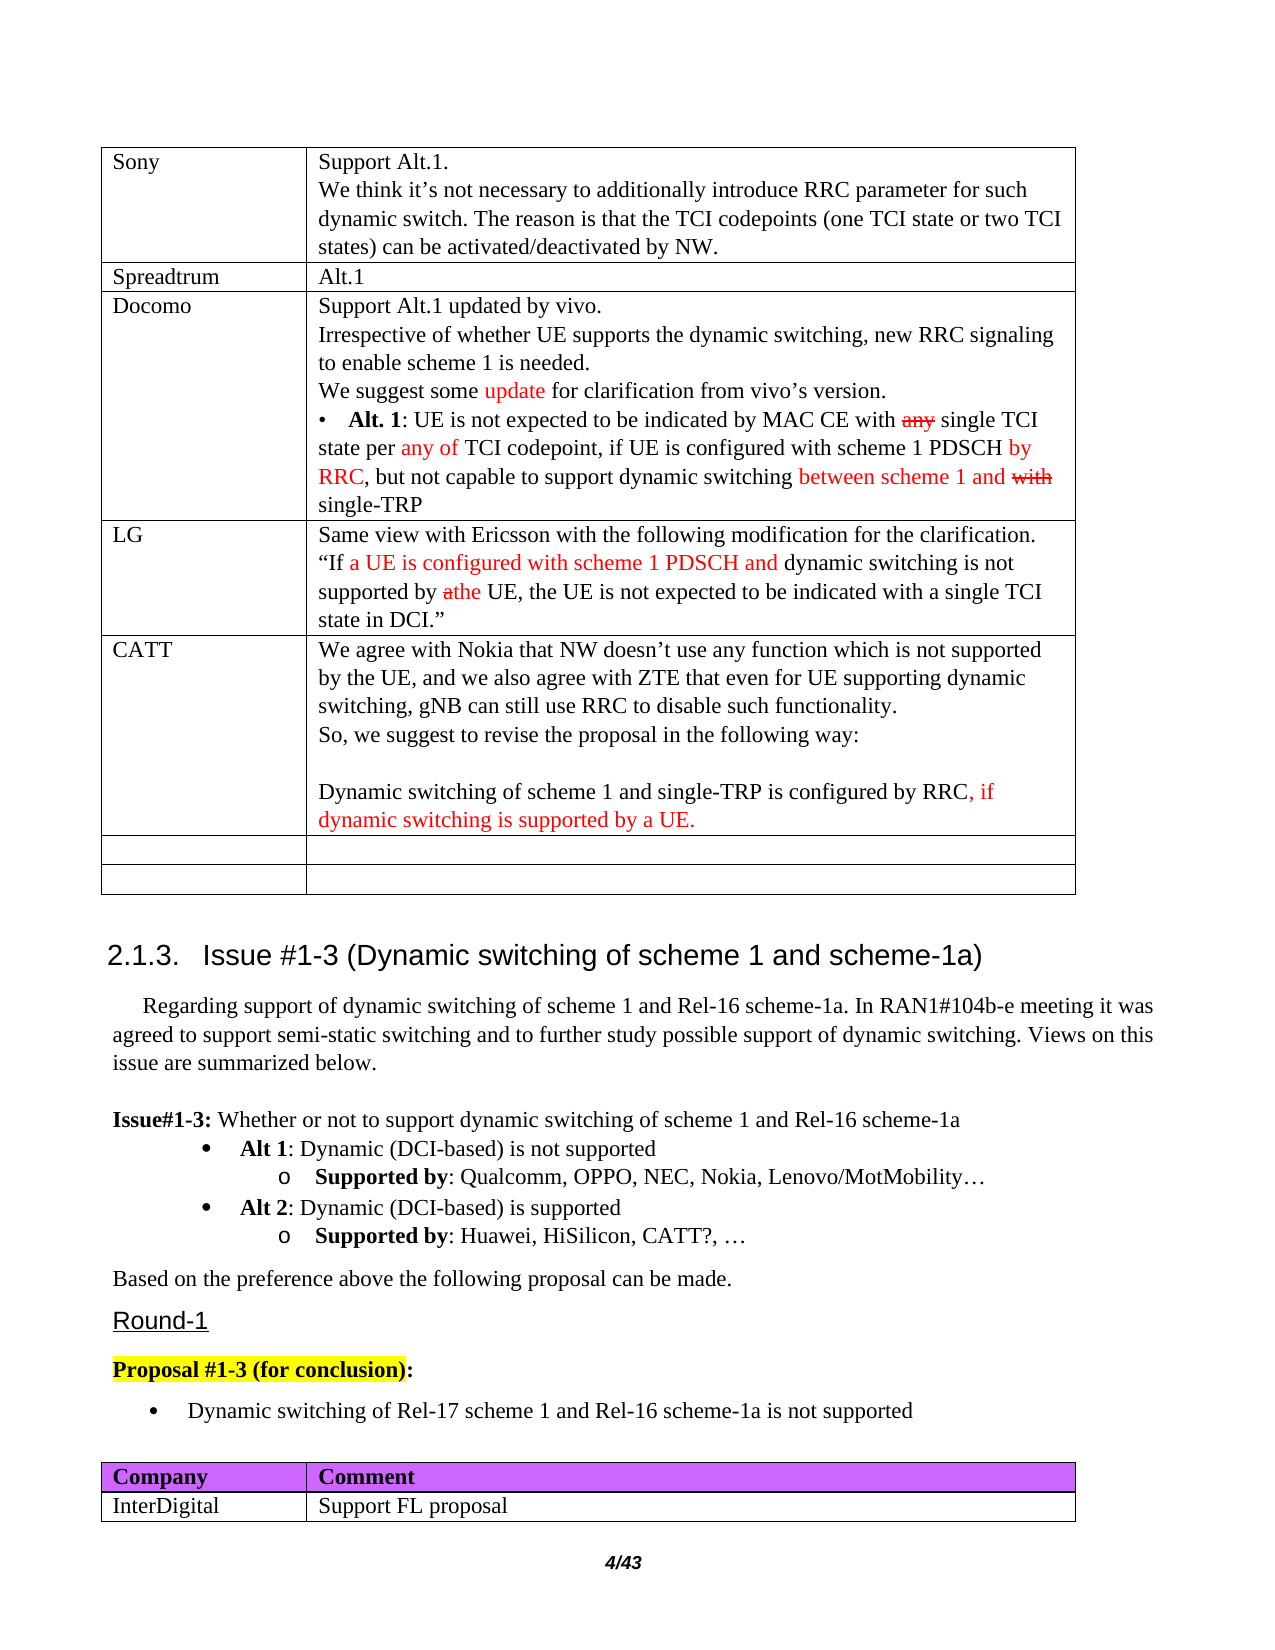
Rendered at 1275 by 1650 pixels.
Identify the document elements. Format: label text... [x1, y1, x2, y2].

table_cell InterDigital [102, 1493, 306, 1521]
list Dynamic switching of Rel-17 scheme 1 and Rel-16 scheme-1a is not supported [150, 1397, 1172, 1423]
table_header Comment [307, 1463, 1075, 1491]
table_cell Same view with Ericsson with the following modification for the clarification. “If a UE is configured with scheme 1 PDSCH and dynamic switching is not supported by athe UE, the UE is not expected to be indicated with a single TCI state in DCI.” [307, 521, 1075, 634]
list Alt 1: Dynamic (DCI-based) is not supported [202, 1135, 1172, 1161]
text Issue#1-3: Whether or not to support dynamic switching of scheme 1 and Rel-16 scheme-1a [112, 1106, 1172, 1133]
table_cell [307, 865, 1075, 894]
table_cell Docomo [102, 292, 306, 520]
table_cell Alt.1 [307, 263, 1075, 291]
text Proposal #1-3 (for conclusion): [406, 1356, 1172, 1382]
table_cell [102, 865, 306, 894]
text Regarding support of dynamic switching of scheme 1 and Rel-16 scheme-1a. In RAN1#104b-e meeting it was agreed to support semi-static switching and to further study possible support of dynamic switching. Views on this issue are summarized below. [112, 993, 1172, 1076]
table_cell Support Alt.1. We think it’s not necessary to additionally introduce RRC parameter for such dynamic switch. The reason is that the TCI codepoints (one TCI state or two TCI states) can be activated/deactivated by NW. [307, 148, 1075, 262]
list Alt 2: Dynamic (DCI-based) is supported [202, 1194, 1172, 1220]
table_cell Support Alt.1 updated by vivo. Irrespective of whether UE supports the dynamic switching, new RRC signaling to enable scheme 1 is needed. We suggest some update for clarification from vivo’s version. • Alt. 1: UE is not expected to be indicated by MAC CE with any single TCI state per any of TCI codepoint, if UE is configured with scheme 1 PDSCH by RRC, but not capable to support dynamic switching between scheme 1 and with single-TRP [307, 292, 1075, 520]
table_cell Sony [102, 148, 306, 262]
table_cell [102, 836, 306, 864]
table_header Company [102, 1463, 306, 1491]
table_cell Spreadtrum [102, 263, 306, 291]
table_cell We agree with Nokia that NW doesn’t use any function which is not supported by the UE, and we also agree with ZTE that even for UE supporting dynamic switching, gNB can still use RRC to disable such functionality. So, we suggest to revise the proposal in the following way: Dynamic switching of scheme 1 and single-TRP is configured by RRC, if dynamic switching is supported by a UE. [307, 636, 1075, 835]
table_cell Support FL proposal [307, 1493, 1075, 1521]
table_cell LG [102, 521, 306, 634]
subtitle Issue #1-3 (Dynamic switching of scheme 1 and scheme-1a) [107, 938, 1172, 971]
table_cell CATT [102, 636, 306, 835]
subtitle Round-1 [112, 1306, 1172, 1335]
table_cell [307, 836, 1075, 864]
text Based on the preference above the following proposal can be made. [112, 1265, 1172, 1291]
list Supported by: Huawei, HiSilicon, CATT?, … [277, 1222, 1172, 1250]
list Supported by: Qualcomm, OPPO, NEC, Nokia, Lenovo/MotMobility… [277, 1163, 1172, 1191]
